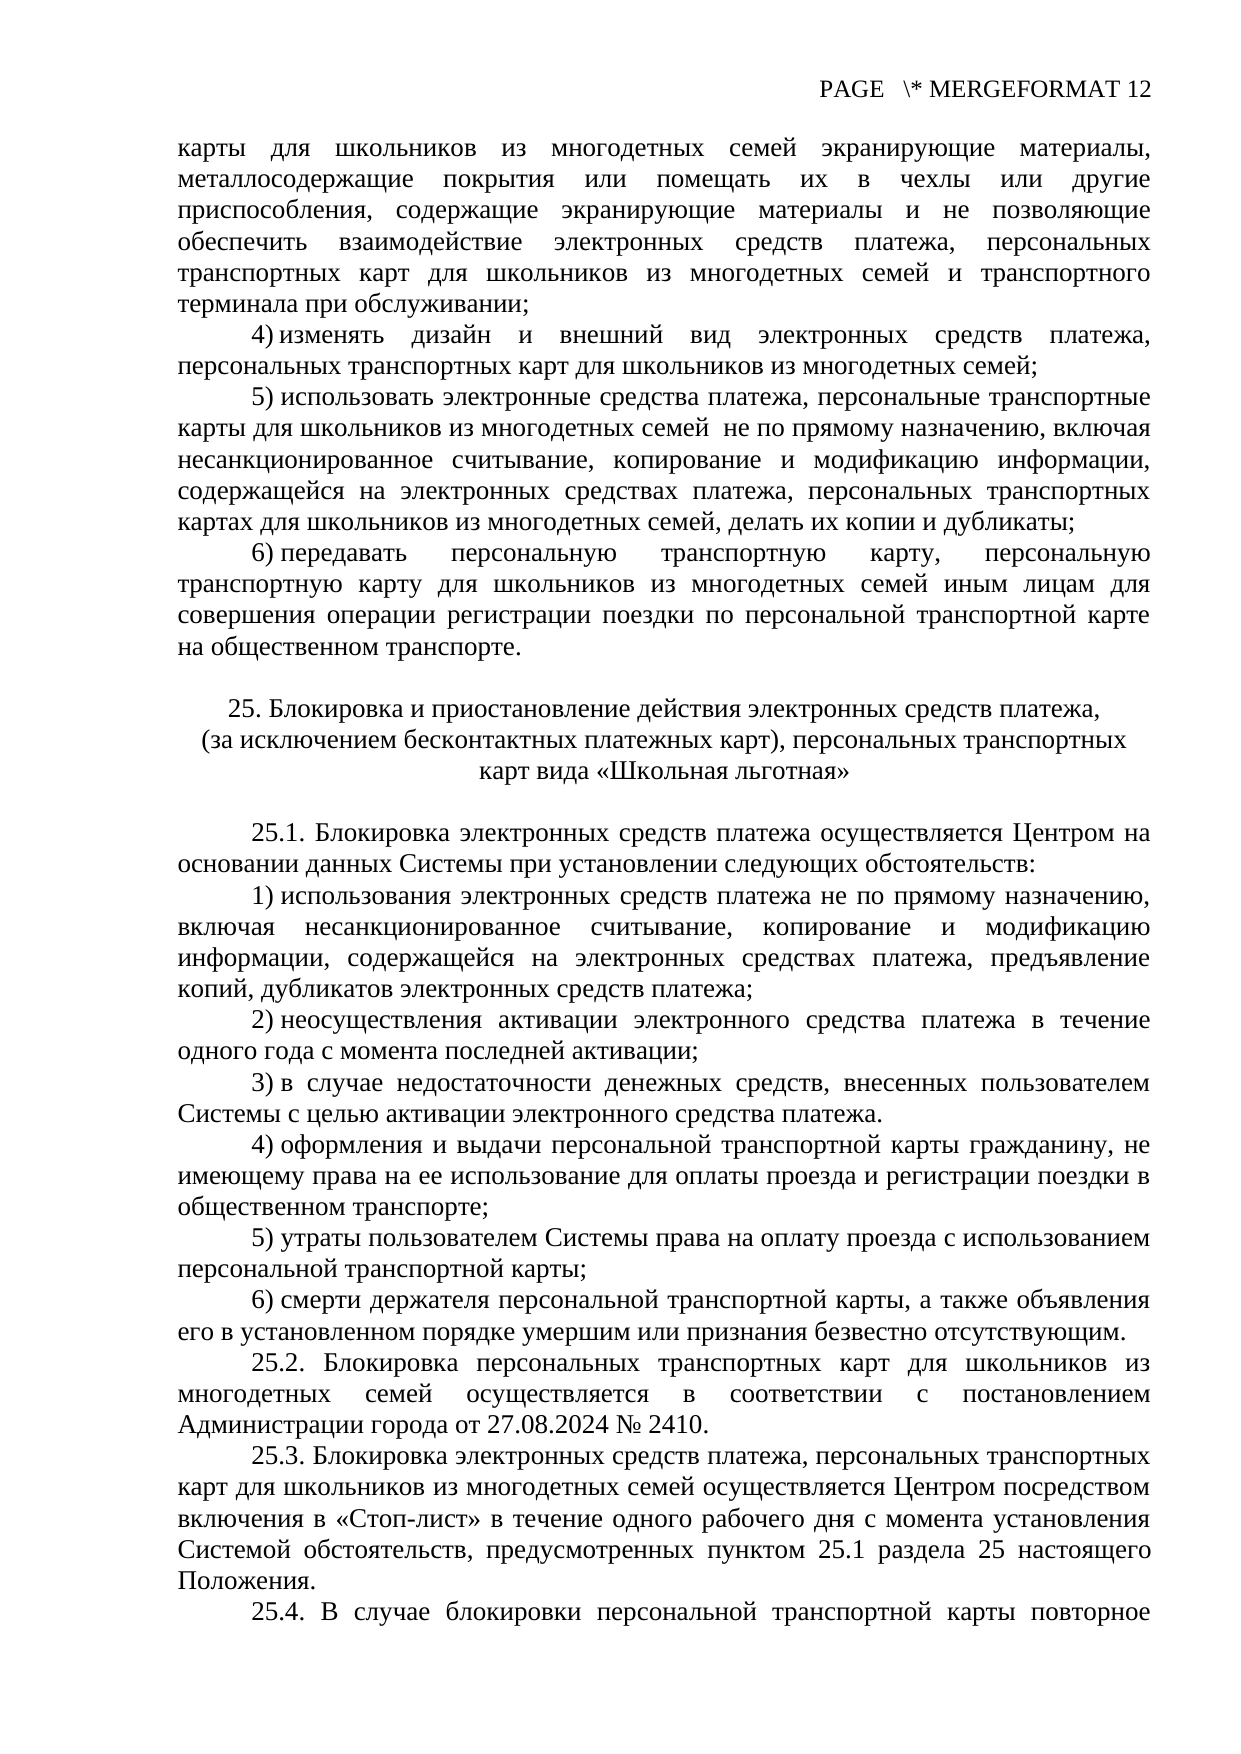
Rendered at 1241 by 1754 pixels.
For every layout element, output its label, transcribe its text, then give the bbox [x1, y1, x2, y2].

text 25.1. Блокировка электронных средств платежа осуществляется Центром на основании данных Системы при установлении следующих обстоятельств: [177, 816, 1152, 879]
text 4) оформления и выдачи персональной транспортной карты гражданину, не имеющему права на ее использование для оплаты проезда и регистрации поездки в общественном транспорте; [177, 1128, 1152, 1221]
text 5) утраты пользователем Системы права на оплату проезда с использованием персональной транспортной карты; [177, 1221, 1152, 1284]
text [177, 131, 1152, 318]
text 6) передавать персональную транспортную карту, персональную транспортную карту для школьников из многодетных семей иным лицам для совершения операции регистрации поездки по персональной транспортной карте на общественном транспорте. [177, 536, 1152, 661]
text 25.3. Блокировка электронных средств платежа, персональных транспортных карт для школьников из многодетных семей осуществляется Центром посредством включения в «Стоп-лист» в течение одного рабочего дня с момента установления Системой обстоятельств, предусмотренных пунктом 25.1 раздела 25 настоящего Положения. [177, 1439, 1152, 1595]
text 4) изменять дизайн и внешний вид электронных средств платежа, персональных транспортных карт для школьников из многодетных семей; [177, 318, 1152, 380]
title 25. Блокировка и приостановление действия электронных средств платежа, [177, 692, 1152, 723]
text 5) использовать электронные средства платежа, персональные транспортные карты для школьников из многодетных семей не по прямому назначению, включая несанкционированное считывание, копирование и модификацию информации, содержащейся на электронных средствах платежа, персональных транспортных картах для школьников из многодетных семей, делать их копии и дубликаты; [177, 380, 1152, 536]
text 1) использования электронных средств платежа не по прямому назначению, включая несанкционированное считывание, копирование и модификацию информации, содержащейся на электронных средствах платежа, предъявление копий, дубликатов электронных средств платежа; [177, 879, 1152, 1003]
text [177, 1595, 1152, 1626]
text 3) в случае недостаточности денежных средств, внесенных пользователем Системы с целью активации электронного средства платежа. [177, 1066, 1152, 1128]
text 6) смерти держателя персональной транспортной карты, а также объявления его в установленном порядке умершим или признания безвестно отсутствующим. [177, 1284, 1152, 1346]
text 25.2. Блокировка персональных транспортных карт для школьников из многодетных семей осуществляется в соответствии с постановлением Администрации города от 27.08.2024 № 2410. [177, 1346, 1152, 1439]
title (за исключением бесконтактных платежных карт), персональных транспортных карт вида «Школьная льготная» [177, 723, 1152, 785]
text 2) неосуществления активации электронного средства платежа в течение одного года с момента последней активации; [177, 1003, 1152, 1066]
